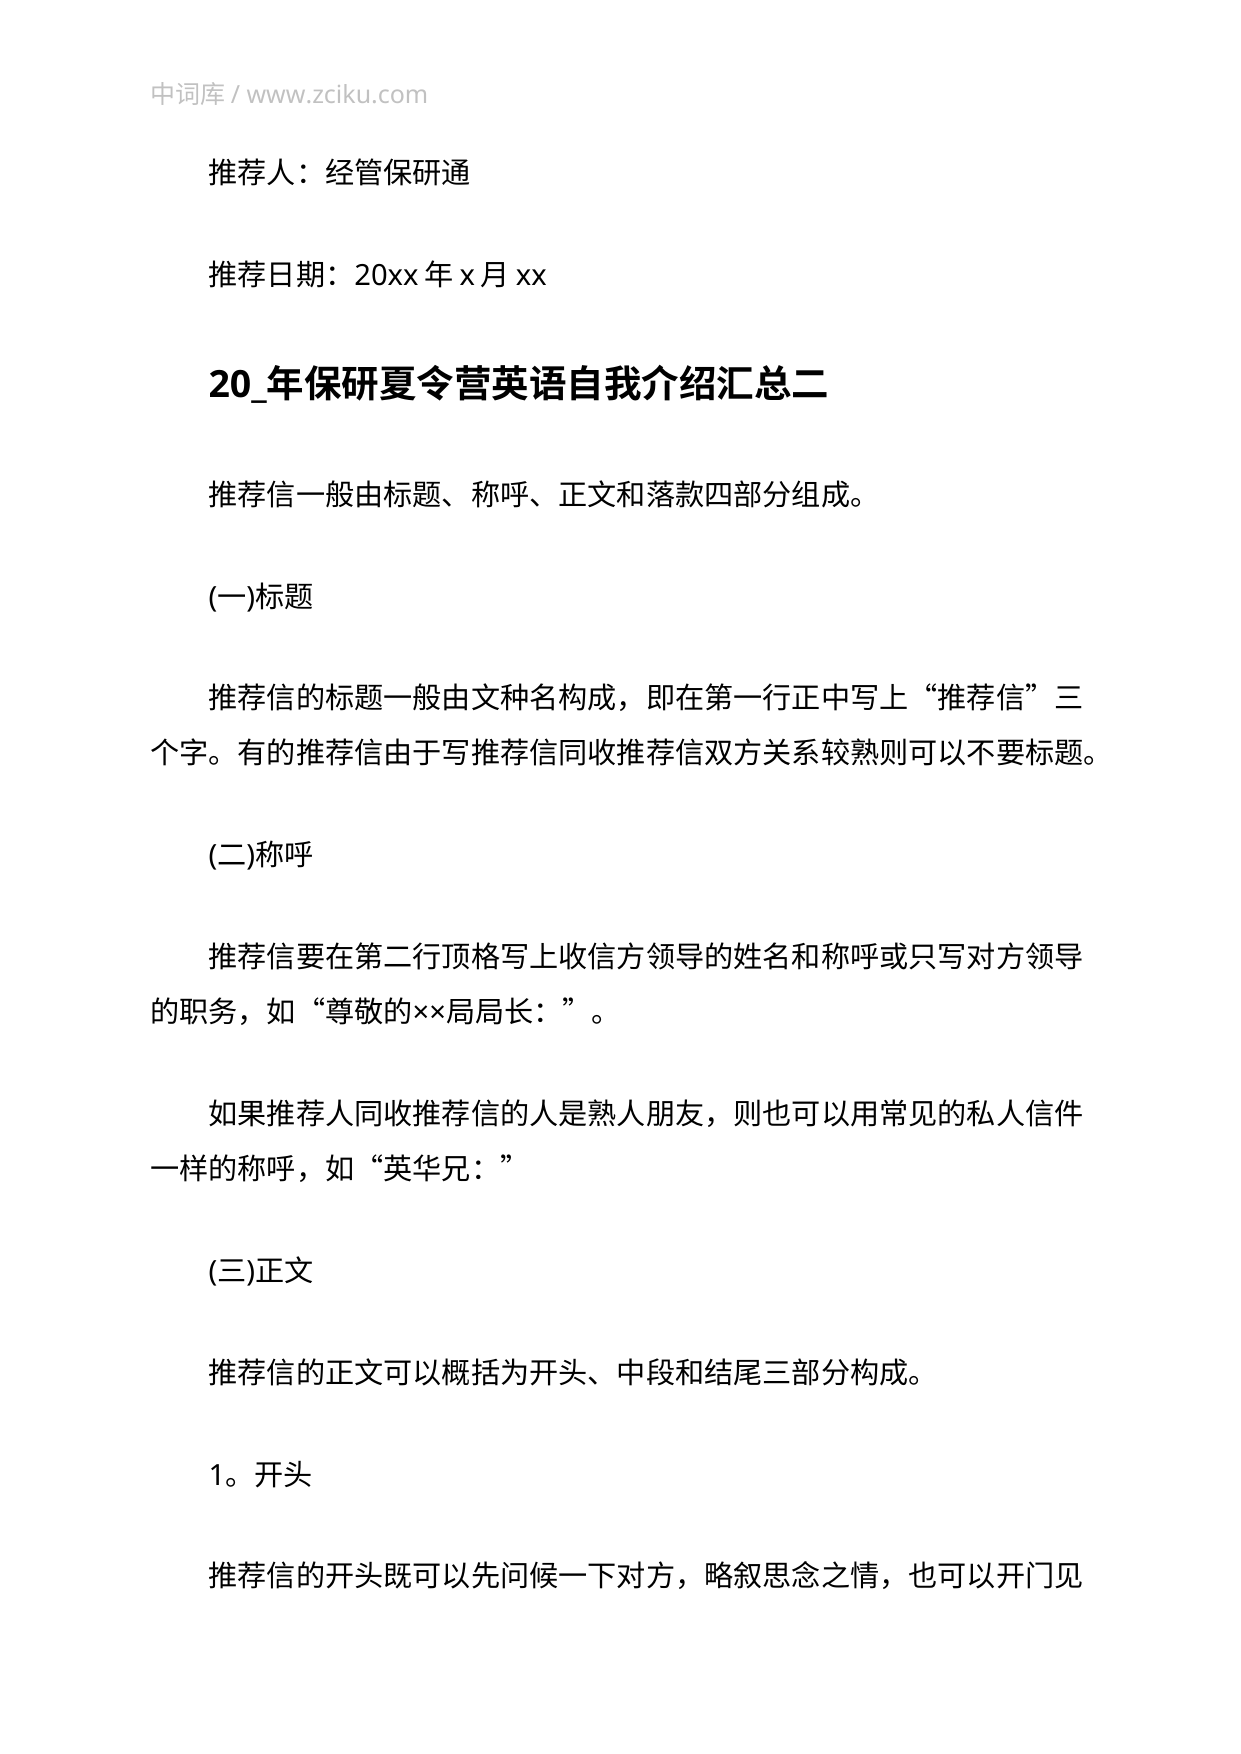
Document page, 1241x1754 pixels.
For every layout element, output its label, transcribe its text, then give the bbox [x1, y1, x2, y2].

text 推荐人：经管保研通 [150, 150, 1090, 192]
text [150, 1553, 1090, 1595]
text 推荐信的正文可以概括为开头、中段和结尾三部分构成。 [150, 1349, 1090, 1392]
text (一)标题 [150, 573, 1090, 616]
text 如果推荐人同收推荐信的人是熟人朋友，则也可以用常见的私人信件一样的称呼，如“英华兄：” [150, 1091, 1090, 1188]
text 1。开头 [150, 1451, 1090, 1493]
text 推荐日期：20xx年x月xx [150, 252, 1090, 294]
text 推荐信的标题一般由文种名构成，即在第一行正中写上“推荐信”三个字。有的推荐信由于写推荐信同收推荐信双方关系较熟则可以不要标题。 [150, 675, 1090, 772]
text 推荐信要在第二行顶格写上收信方领导的姓名和称呼或只写对方领导的职务，如“尊敬的××局局长：”。 [150, 934, 1090, 1031]
text (二)称呼 [150, 832, 1090, 874]
text (三)正文 [150, 1247, 1090, 1290]
text 20_年保研夏令营英语自我介绍汇总二 [150, 354, 1090, 408]
text 推荐信一般由标题、称呼、正文和落款四部分组成。 [150, 471, 1090, 514]
